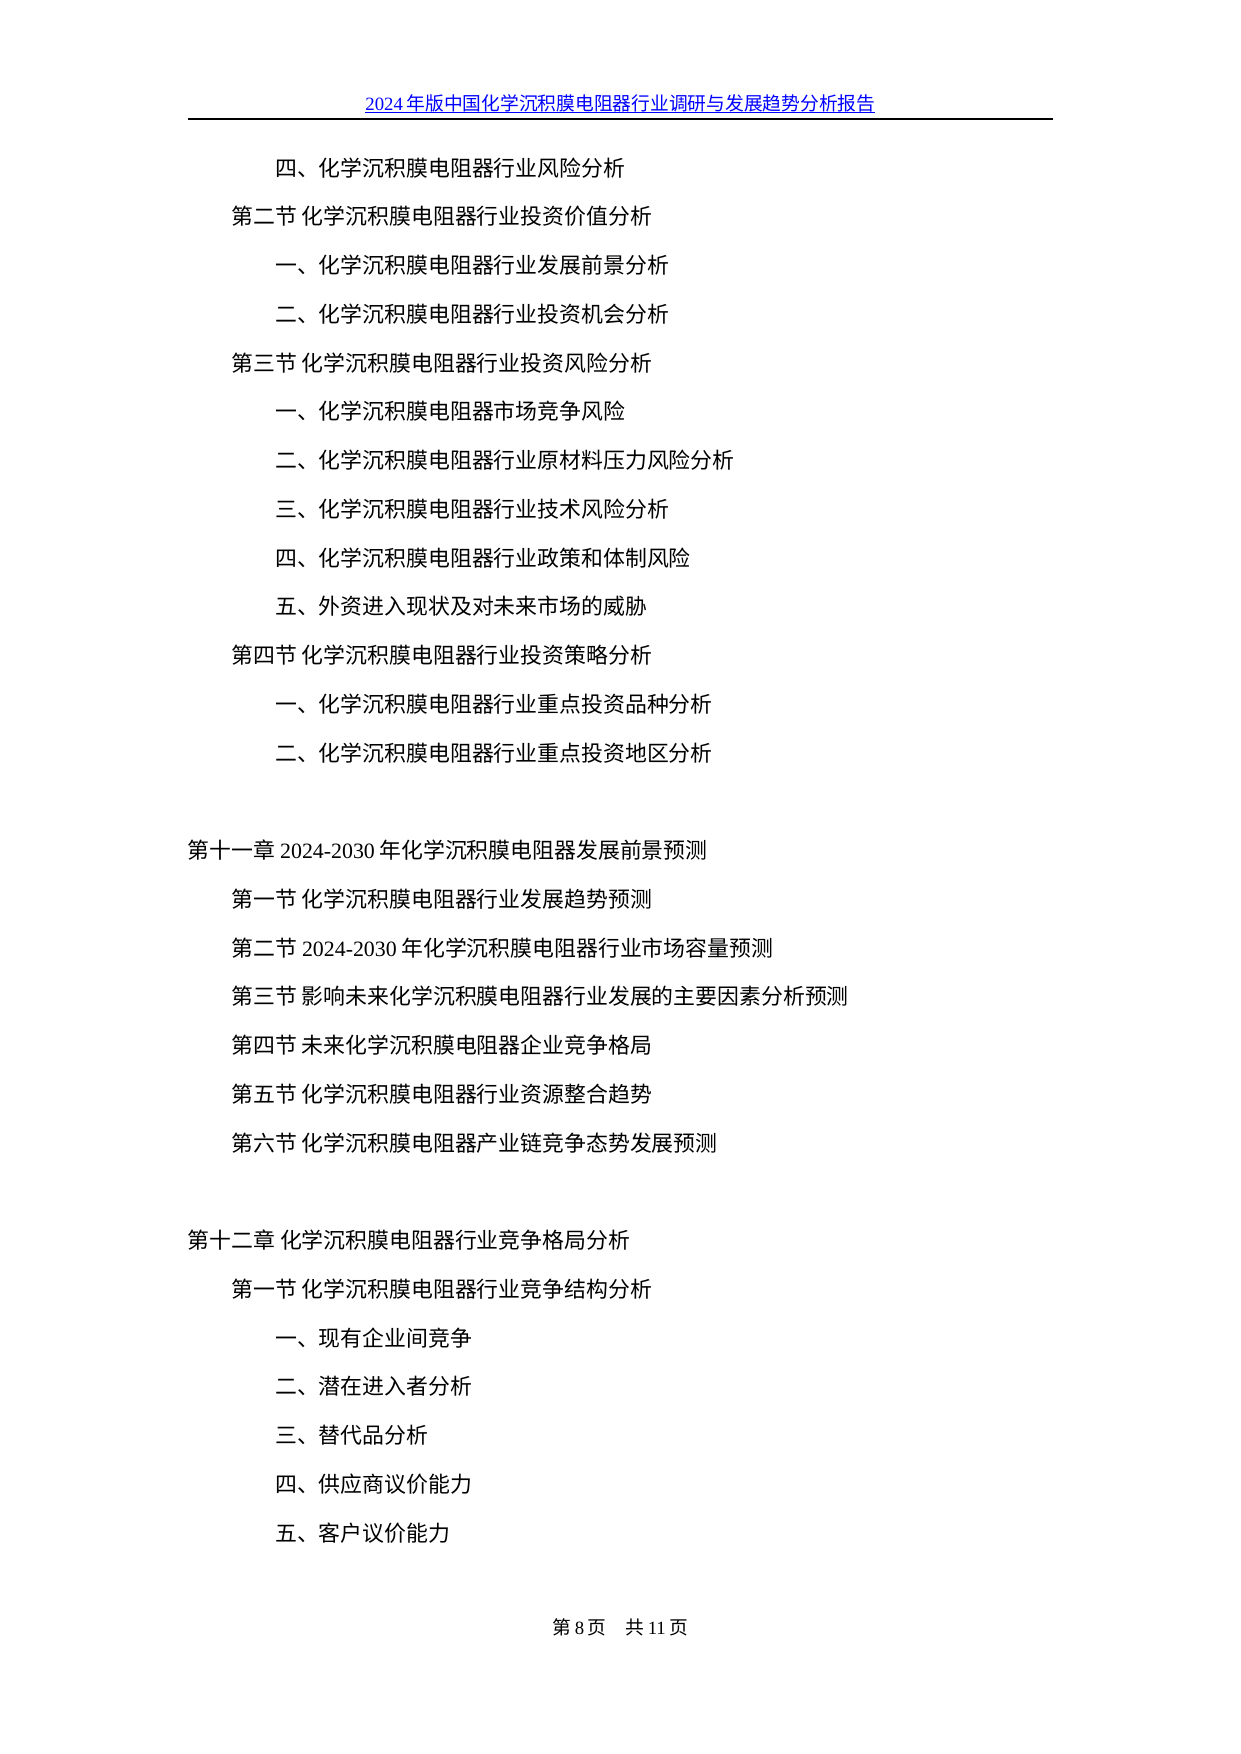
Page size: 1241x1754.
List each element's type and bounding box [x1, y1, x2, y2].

text [187, 150, 1053, 1548]
